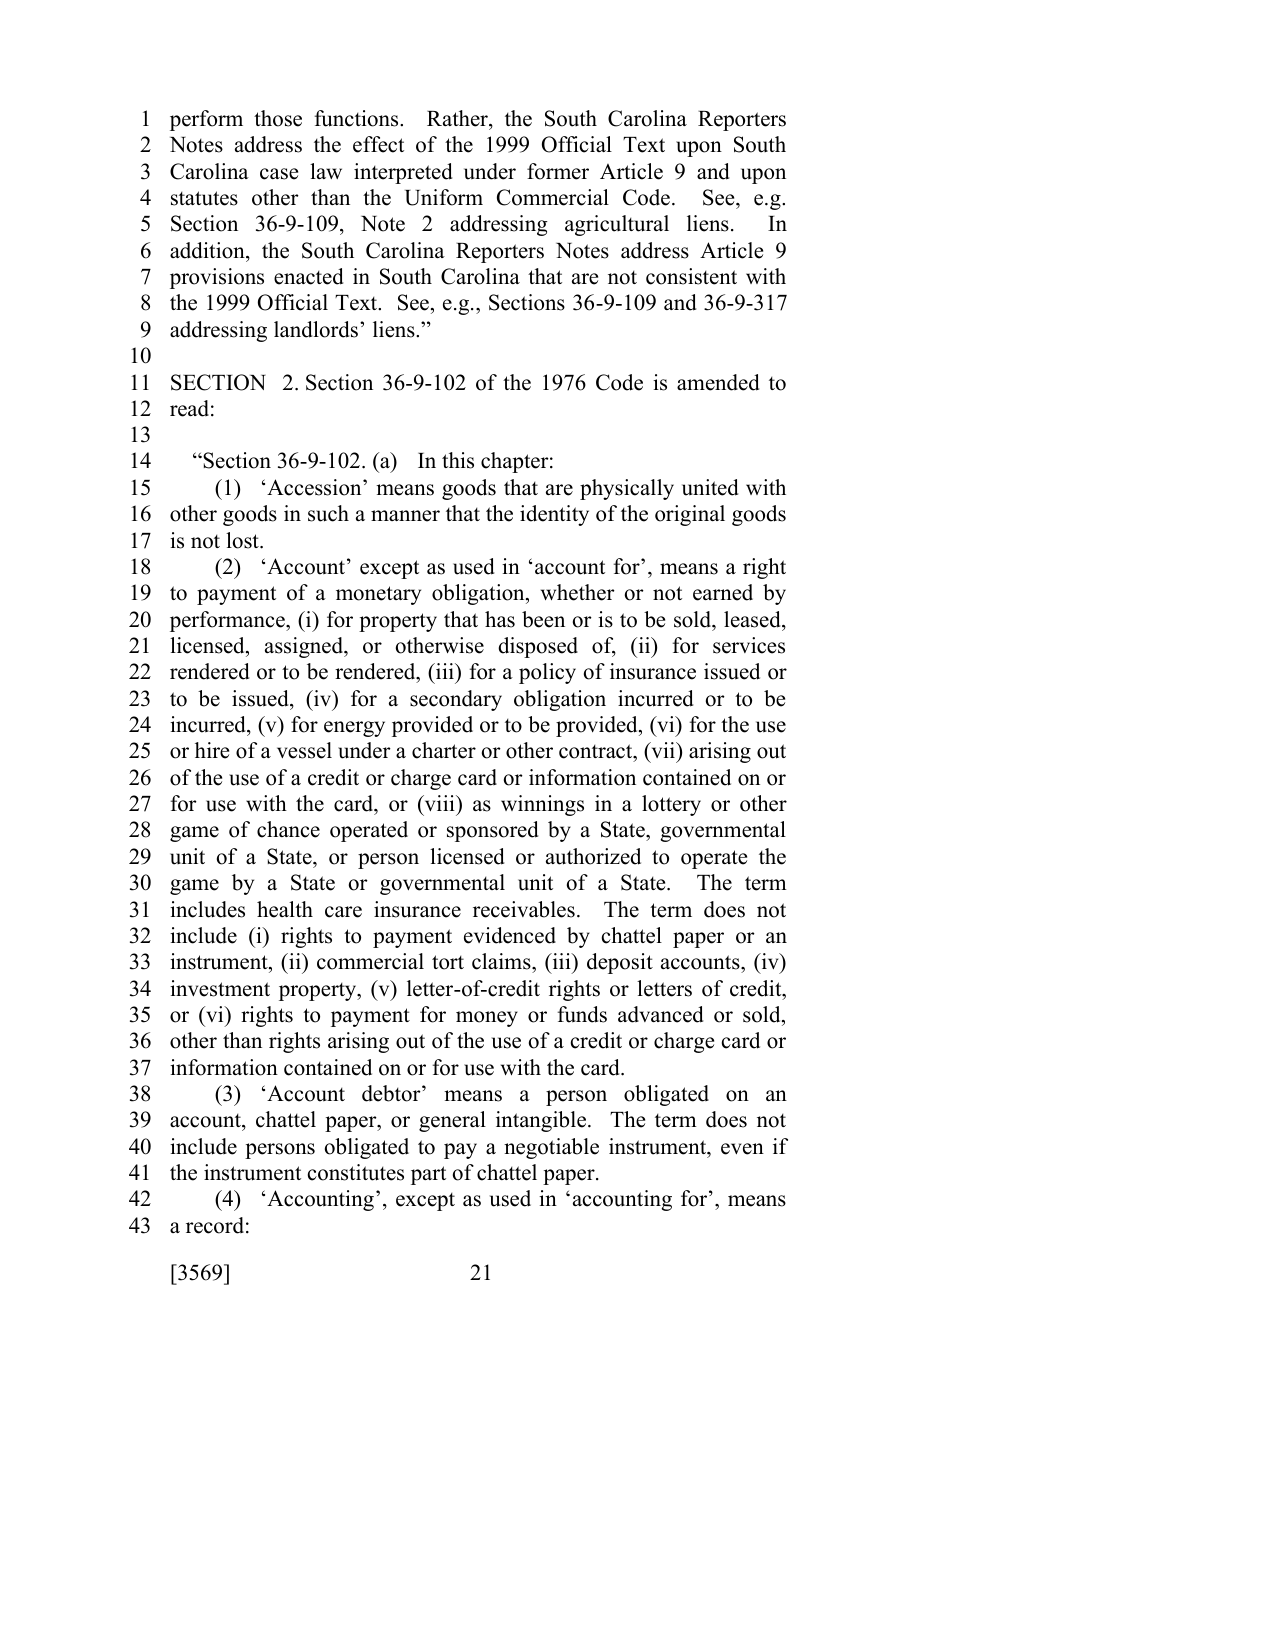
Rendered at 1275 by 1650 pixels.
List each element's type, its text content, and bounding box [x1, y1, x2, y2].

text (3) ‘Account debtor’ means a person obligated on an account, chattel paper, or general intangible. The term does not include persons obligated to pay a negotiable instrument, even if the instrument constitutes part of chattel paper. [169, 1080, 787, 1186]
text “Section 36-9-102. (a) In this chapter: [169, 448, 787, 474]
text (2) ‘Account’ except as used in ‘account for’, means a right to payment of a monetary obligation, whether or not earned by performance, (i) for property that has been or is to be sold, leased, licensed, assigned, or otherwise disposed of, (ii) for services rendered or to be rendered, (iii) for a policy of insurance issued or to be issued, (iv) for a secondary obligation incurred or to be incurred, (v) for energy provided or to be provided, (vi) for the use or hire of a vessel under a charter or other contract, (vii) arising out of the use of a credit or charge card or information contained on or for use with the card, or (viii) as winnings in a lottery or other game of chance operated or sponsored by a State, governmental unit of a State, or person licensed or authorized to operate the game by a State or governmental unit of a State. The term includes health care insurance receivables. The term does not include (i) rights to payment evidenced by chattel paper or an instrument, (ii) commercial tort claims, (iii) deposit accounts, (iv) investment property, (v) letter-of-credit rights or letters of credit, or (vi) rights to payment for money or funds advanced or sold, other than rights arising out of the use of a credit or charge card or information contained on or for use with the card. [169, 553, 787, 1080]
text (1) ‘Accession’ means goods that are physically united with other goods in such a manner that the identity of the original goods is not lost. [169, 474, 787, 553]
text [169, 105, 787, 342]
text (4) ‘Accounting’, except as used in ‘accounting for’, means a record: [169, 1186, 787, 1238]
text SECTION 2. Section 36-9-102 of the 1976 Code is amended to read: [169, 368, 787, 421]
